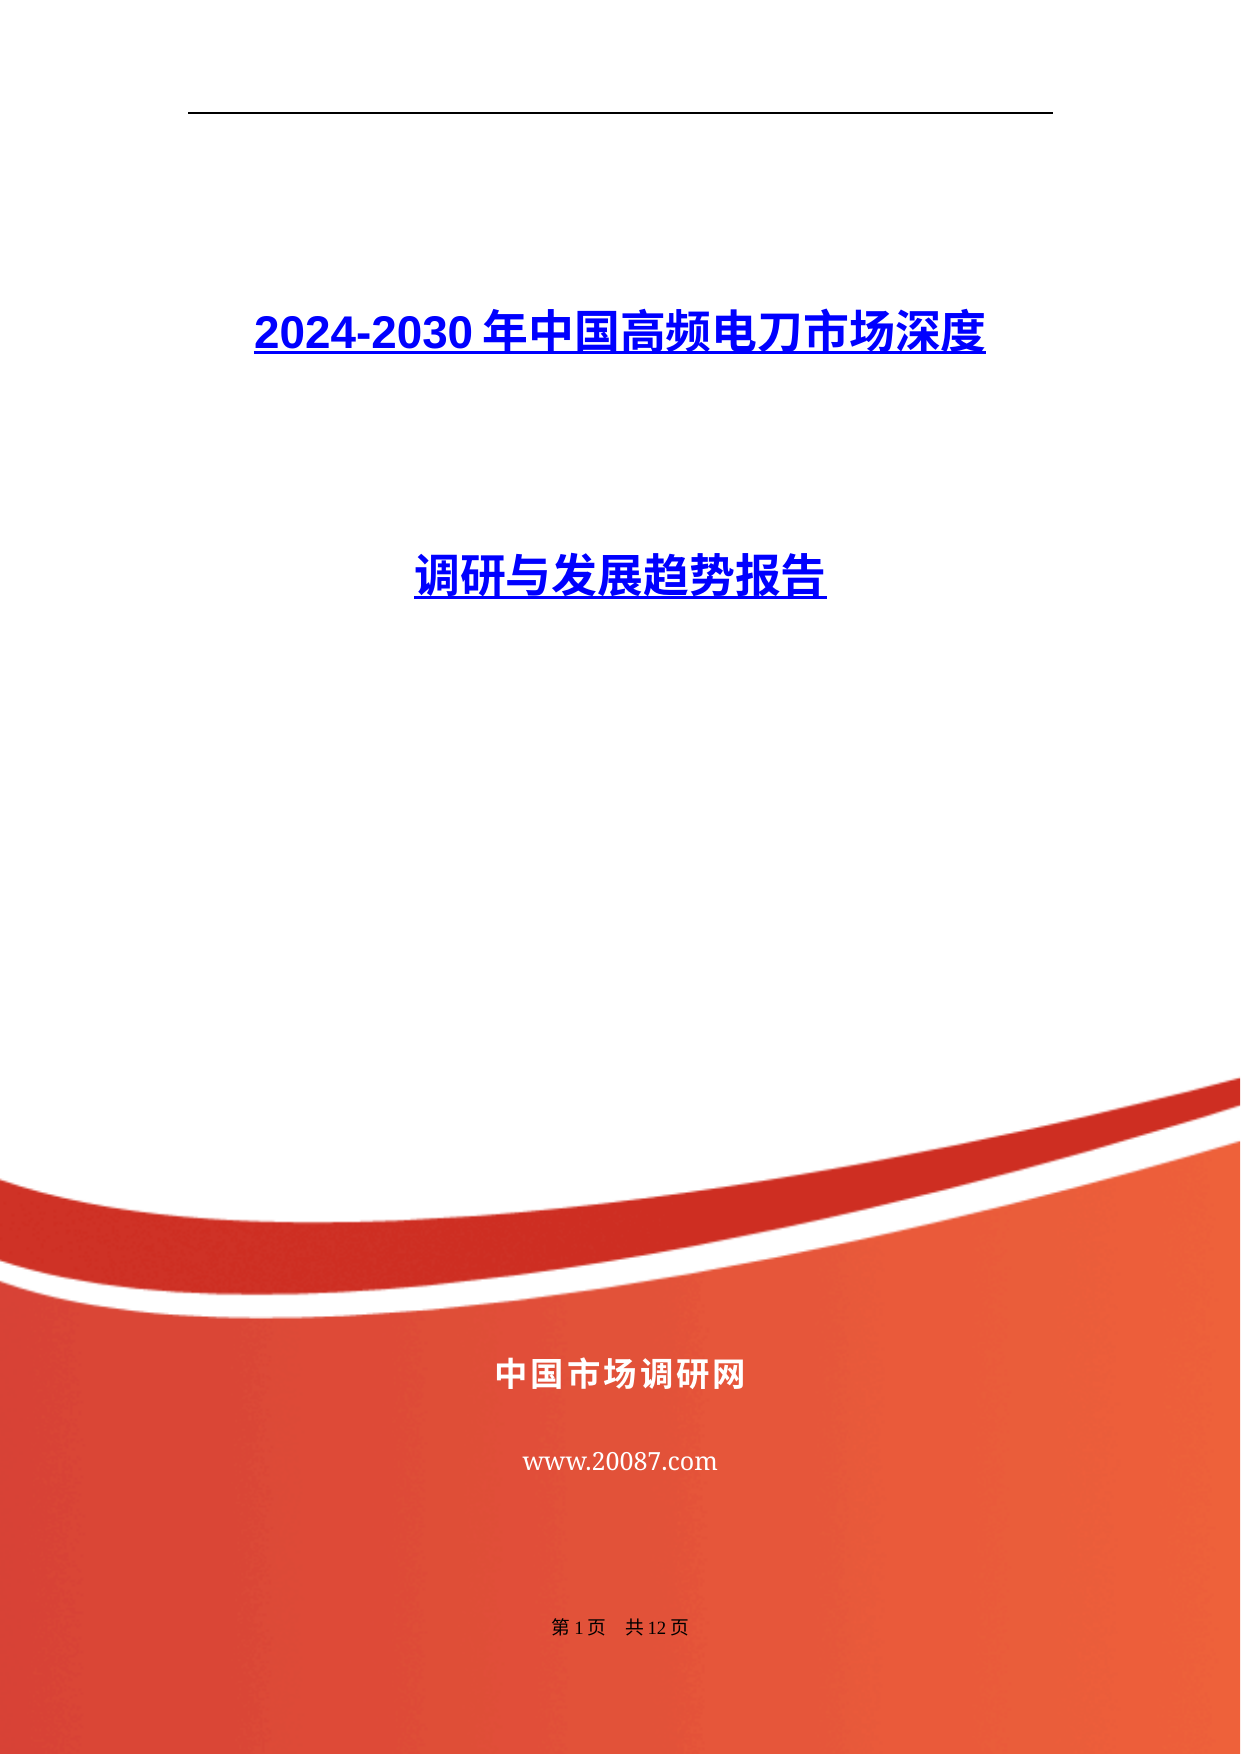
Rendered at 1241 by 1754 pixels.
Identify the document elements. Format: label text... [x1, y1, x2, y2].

picture [0, 1006, 1241, 1754]
table_header 2024-2030年中国高频电刀市场深度调研与发展趋势报告 [188, 207, 1053, 773]
text www.20087.com [187, 1428, 1053, 1493]
subtitle 中国市场调研网 [187, 1339, 1053, 1404]
